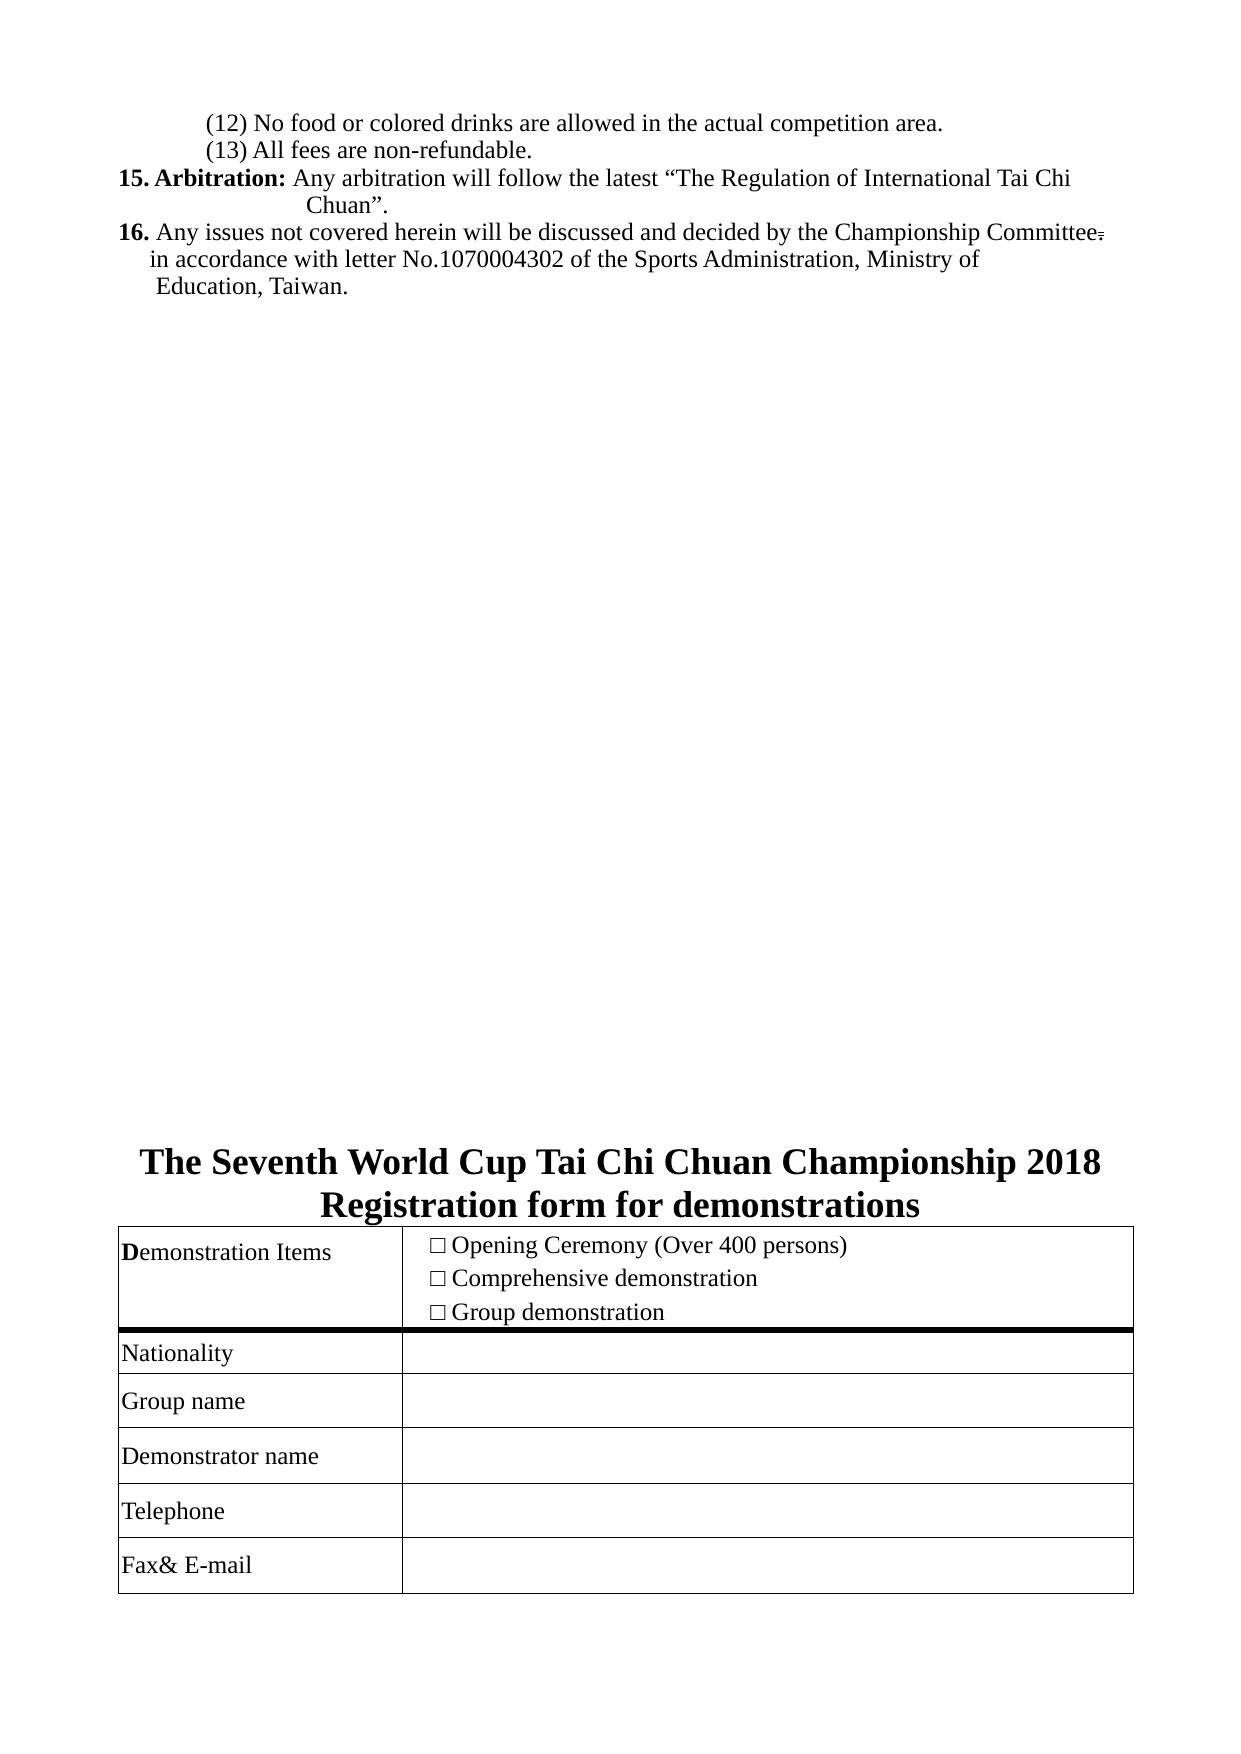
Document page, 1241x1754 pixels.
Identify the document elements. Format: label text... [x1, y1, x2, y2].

table_cell Fax& E-mail [119, 1538, 402, 1592]
text Registration form for demonstrations [118, 1182, 1122, 1226]
table_cell [403, 1374, 1133, 1427]
text in accordance with letter No.1070004302 of the Sports Administration, Ministry of [118, 246, 1122, 273]
table_cell Telephone [119, 1484, 402, 1537]
table_cell [403, 1428, 1133, 1483]
text The Seventh World Cup Tai Chi Chuan Championship 2018 [118, 1139, 1122, 1182]
text (13) All fees are non-refundable. [118, 137, 1122, 164]
table_cell Group name [119, 1374, 402, 1427]
table_cell [403, 1538, 1133, 1592]
text Education, Taiwan. [118, 273, 1122, 300]
table_header □ Opening Ceremony (Over 400 persons) □ Comprehensive demonstration □ Group demonstration [403, 1227, 1133, 1327]
table_cell [403, 1484, 1133, 1537]
table_header Demonstration Items [119, 1227, 402, 1327]
text 16. Any issues not covered herein will be discussed and decided by the Championship Committee. [118, 218, 1122, 246]
table_cell Demonstrator name [119, 1428, 402, 1483]
text 15. Arbitration: Any arbitration will follow the latest “The Regulation of International Tai Chi Chuan”. [118, 164, 1122, 218]
table_cell [403, 1333, 1133, 1372]
table_cell Nationality [119, 1333, 402, 1372]
text (12) No food or colored drinks are allowed in the actual competition area. [206, 110, 1122, 137]
